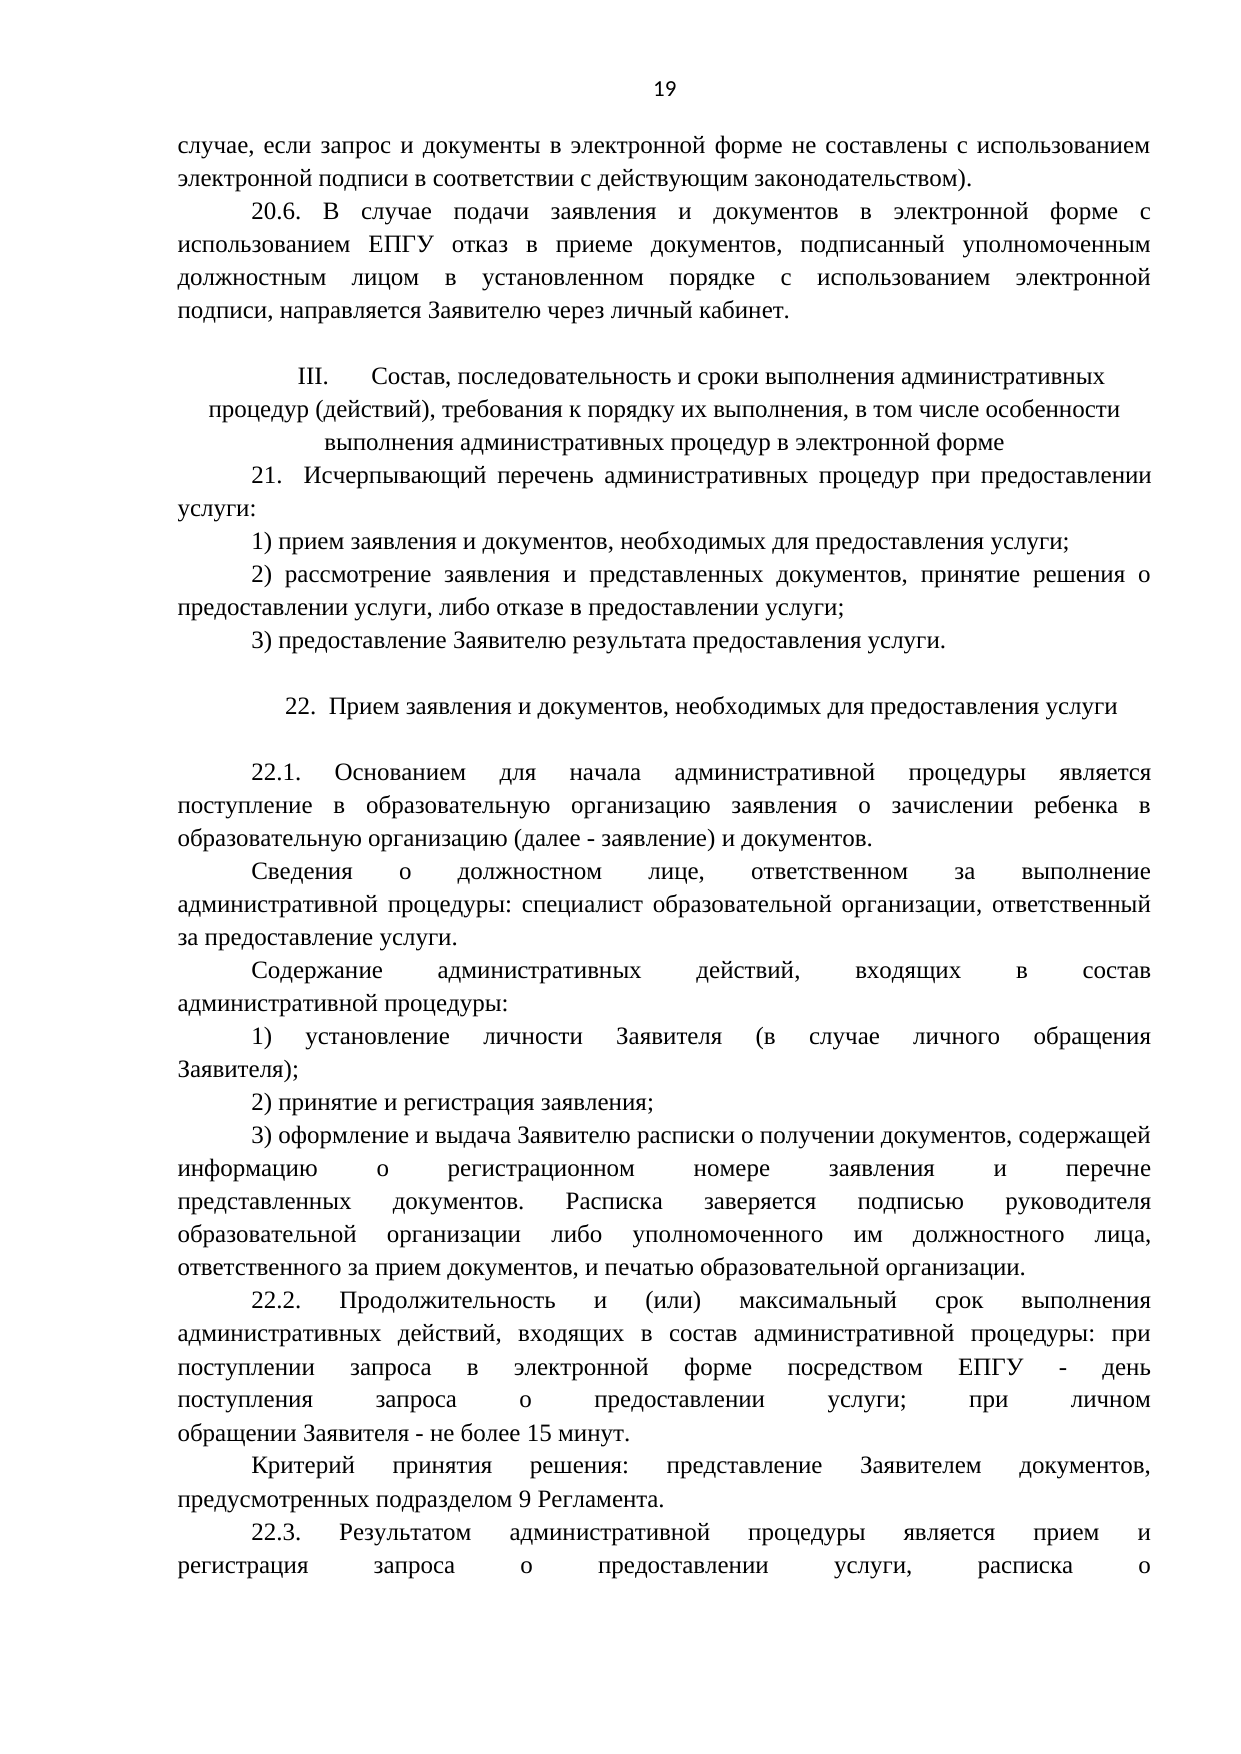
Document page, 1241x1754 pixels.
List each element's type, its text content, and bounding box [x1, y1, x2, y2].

text Критерий принятия решения: представление Заявителем документов, предусмотренных подразделом 9 Регламента. [177, 1451, 1152, 1512]
text 21. Исчерпывающий перечень административных процедур при предоставлении услуги: [177, 460, 1152, 522]
text 1) прием заявления и документов, необходимых для предоставления услуги; [177, 526, 1152, 555]
text 3) предоставление Заявителю результата предоставления услуги. [177, 625, 1152, 654]
text 22.2. Продолжительность и (или) максимальный срок выполнения административных действий, входящих в состав административной процедуры: при поступлении запроса в электронной форме посредством ЕПГУ - день поступления запроса о предоставлении услуги; при личном обращении Заявителя - не более 15 минут. [177, 1286, 1152, 1446]
text 3) оформление и выдача Заявителю расписки о получении документов, содержащей информацию о регистрационном номере заявления и перечне представленных документов. Расписка заверяется подписью руководителя образовательной организации либо уполномоченного им должностного лица, ответственного за прием документов, и печатью образовательной организации. [177, 1120, 1152, 1281]
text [177, 130, 1152, 192]
text 22.1. Основанием для начала административной процедуры является поступление в образовательную организацию заявления о зачислении ребенка в образовательную организацию (далее - заявление) и документов. [177, 757, 1152, 852]
text III. Состав, последовательность и сроки выполнения административных процедур (действий), требования к порядку их выполнения, в том числе особенности выполнения административных процедур в электронной форме [177, 361, 1152, 456]
text Содержание административных действий, входящих в состав административной процедуры: [177, 955, 1152, 1017]
text 1) установление личности Заявителя (в случае личного обращения Заявителя); [177, 1021, 1152, 1083]
text Сведения о должностном лице, ответственном за выполнение административной процедуры: специалист образовательной организации, ответственный за предоставление услуги. [177, 856, 1152, 951]
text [177, 1517, 1152, 1578]
text 2) рассмотрение заявления и представленных документов, принятие решения о предоставлении услуги, либо отказе в предоставлении услуги; [177, 559, 1152, 621]
text 22. Прием заявления и документов, необходимых для предоставления услуги [177, 691, 1152, 720]
text 20.6. В случае подачи заявления и документов в электронной форме с использованием ЕПГУ отказ в приеме документов, подписанный уполномоченным должностным лицом в установленном порядке с использованием электронной подписи, направляется Заявителю через личный кабинет. [177, 196, 1152, 324]
text 2) принятие и регистрация заявления; [177, 1087, 1152, 1116]
